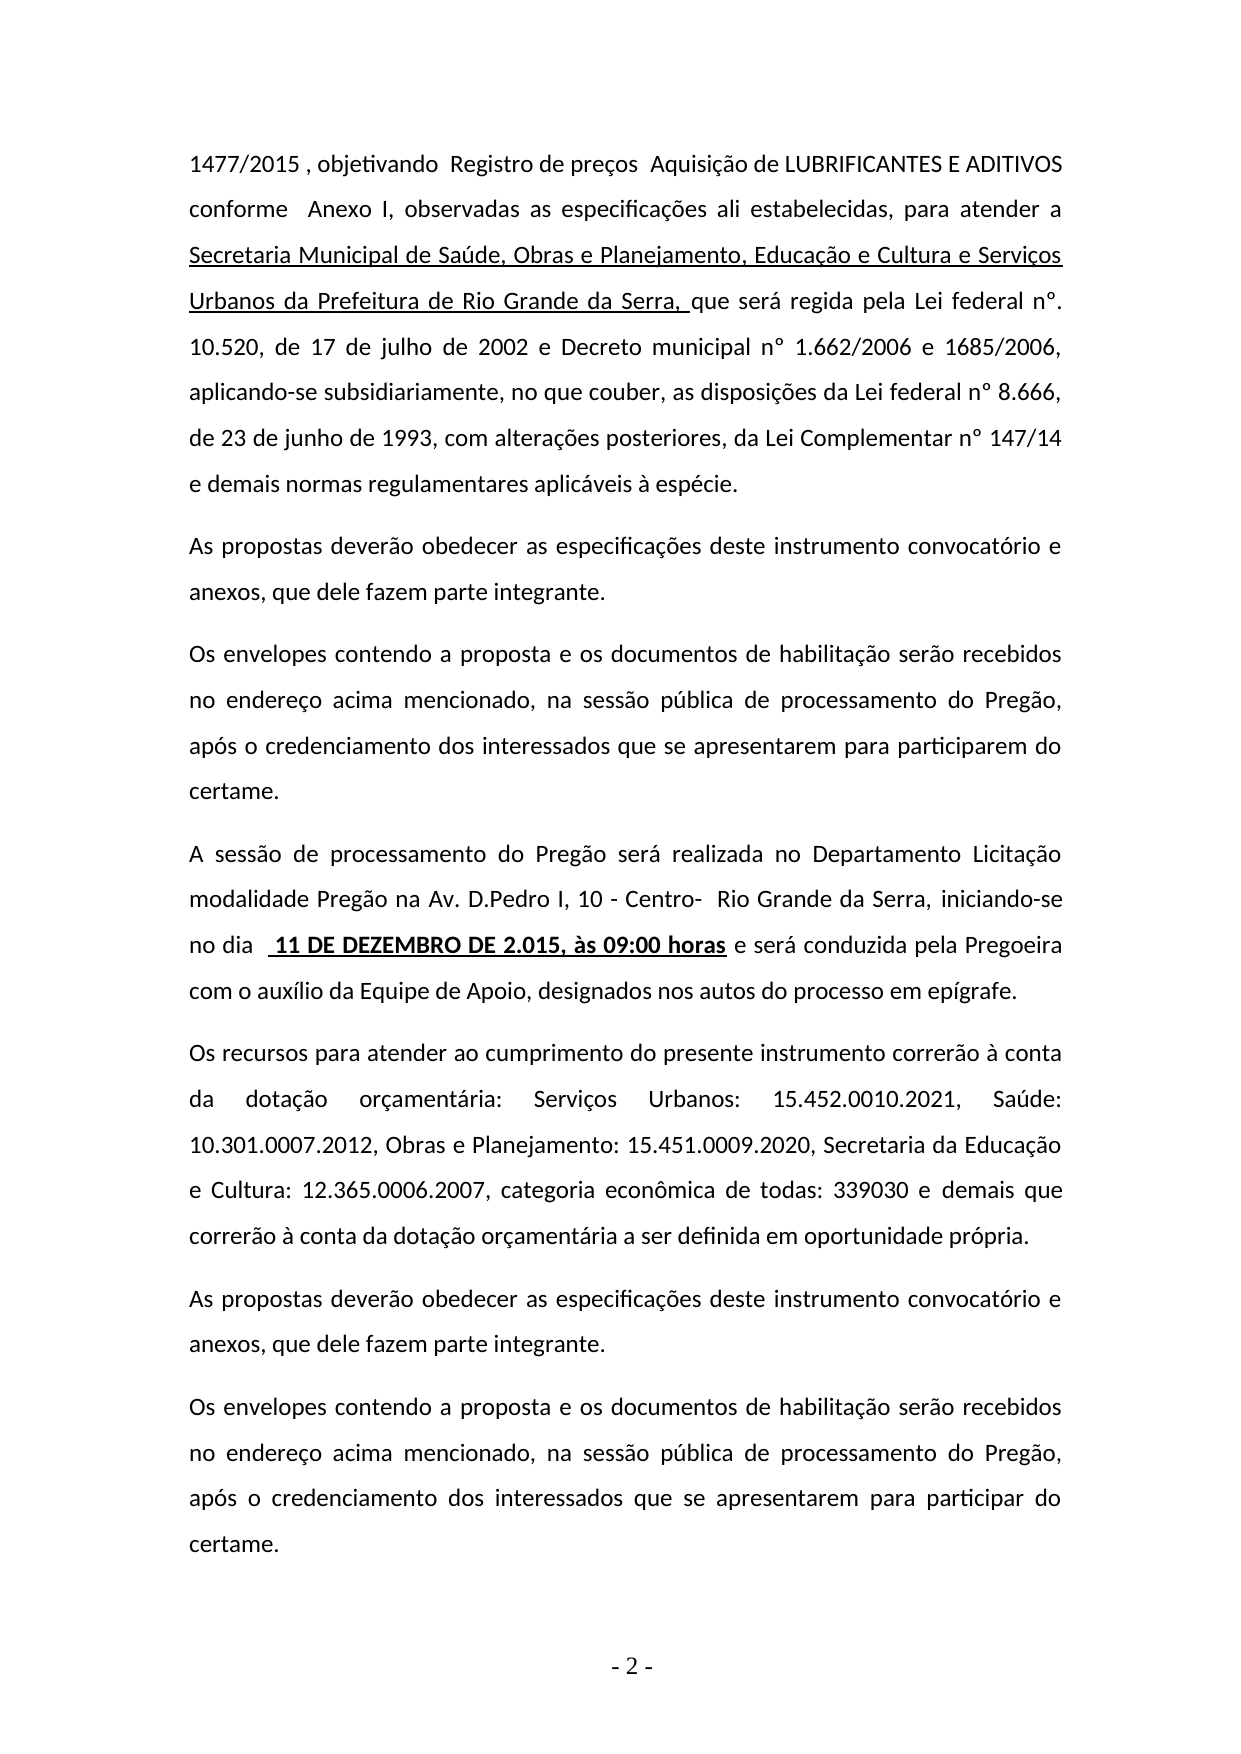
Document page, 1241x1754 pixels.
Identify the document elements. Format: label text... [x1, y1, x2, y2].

text Os recursos para atender ao cumprimento do presente instrumento correrão à conta da dotação orçamentária: Serviços Urbanos: 15.452.0010.2021, Saúde: 10.301.0007.2012, Obras e Planejamento: 15.451.0009.2020, Secretaria da Educação e Cultura: 12.365.0006.2007, categoria econômica de todas: 339030 e demais que correrão à conta da dotação orçamentária a ser definida em oportunidade própria. [189, 1037, 1063, 1251]
text As propostas deverão obedecer as especificações deste instrumento convocatório e anexos, que dele fazem parte integrante. [189, 530, 1063, 606]
text Os envelopes contendo a proposta e os documentos de habilitação serão recebidos no endereço acima mencionado, na sessão pública de processamento do Pregão, após o credenciamento dos interessados que se apresentarem para participar do certame. [189, 1391, 1063, 1559]
text A sessão de processamento do Pregão será realizada no Departamento Licitação modalidade Pregão na Av. D.Pedro I, 10 - Centro- Rio Grande da Serra, iniciando-se no dia 11 DE DEZEMBRO DE 2.015, às 09:00 horas e será conduzida pela Pregoeira com o auxílio da Equipe de Apoio, designados nos autos do processo em epígrafe. [189, 838, 1063, 1006]
text As propostas deverão obedecer as especificações deste instrumento convocatório e anexos, que dele fazem parte integrante. [189, 1283, 1063, 1359]
text Os envelopes contendo a proposta e os documentos de habilitação serão recebidos no endereço acima mencionado, na sessão pública de processamento do Pregão, após o credenciamento dos interessados que se apresentarem para participarem do certame. [189, 638, 1063, 806]
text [189, 148, 1063, 265]
